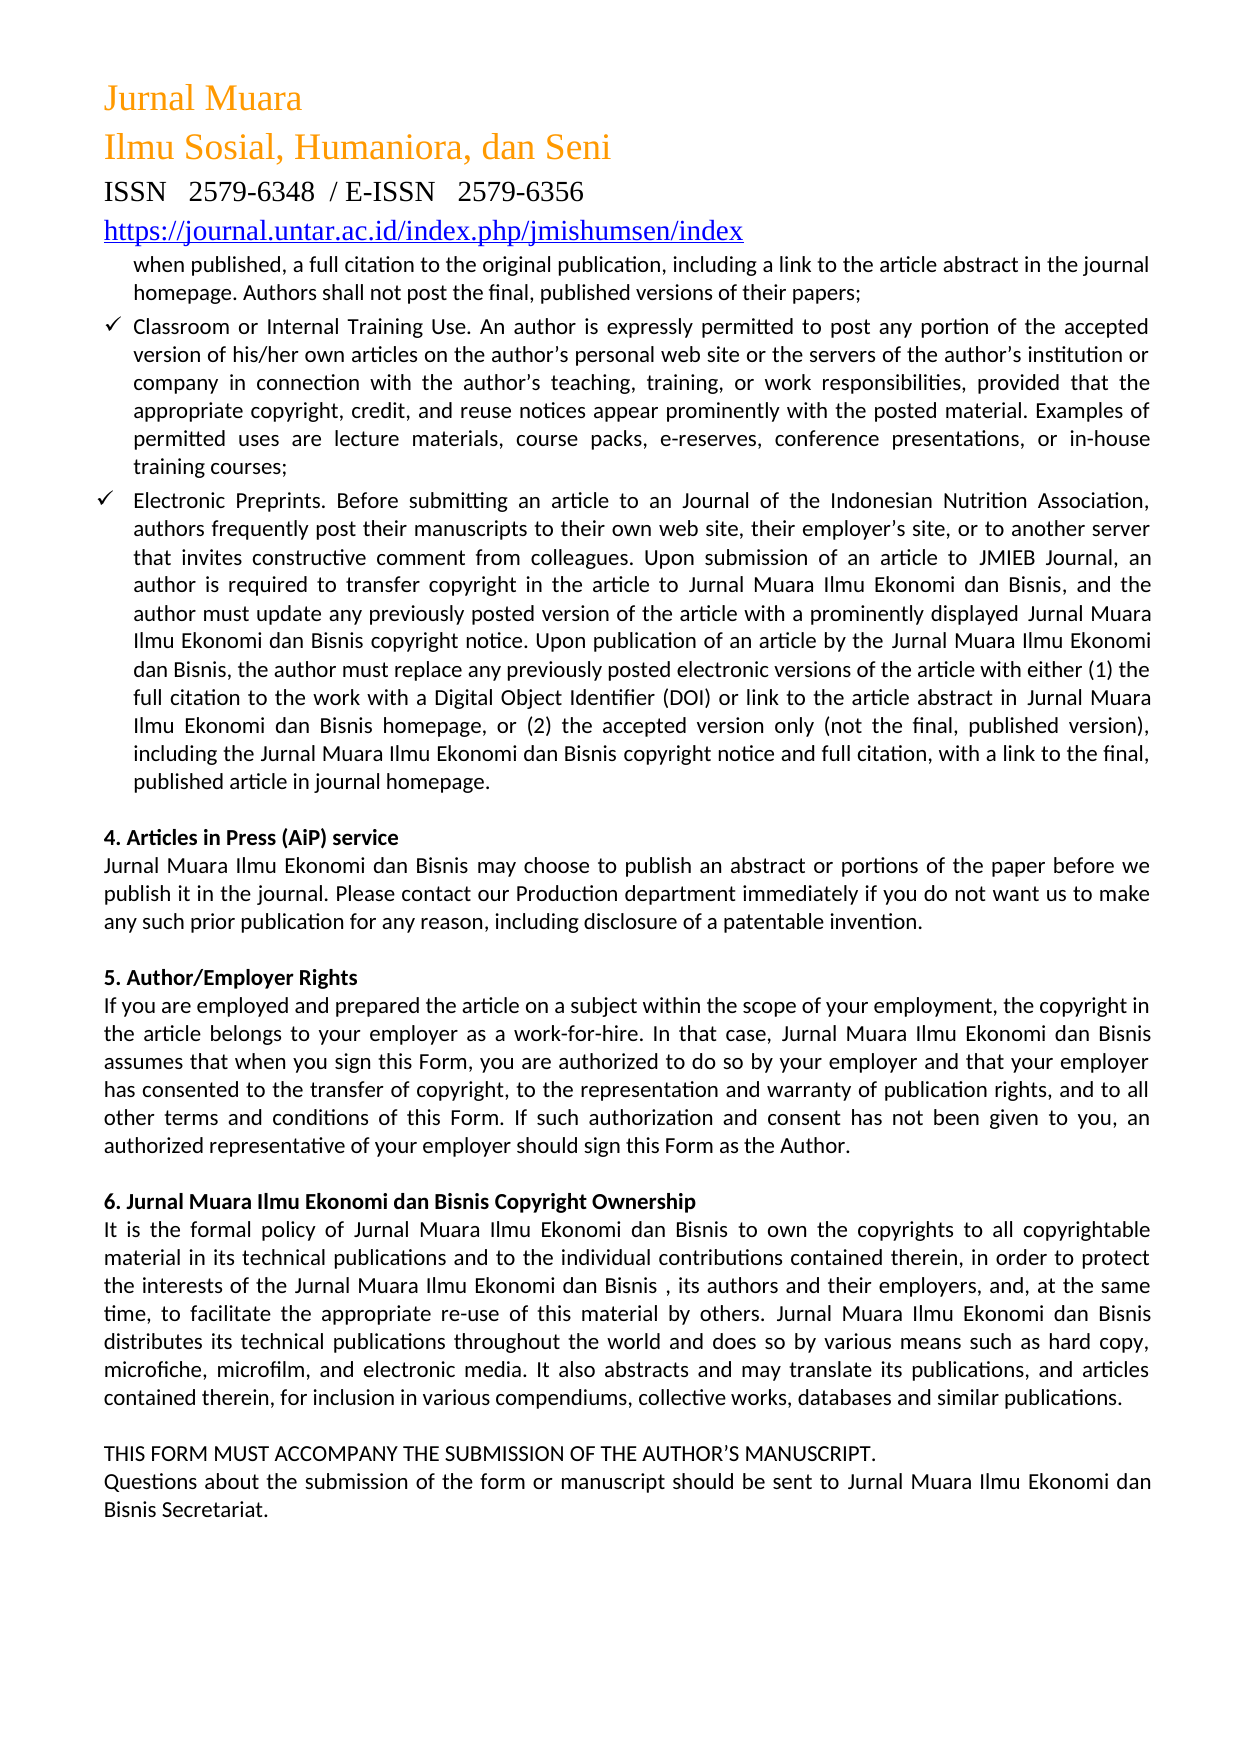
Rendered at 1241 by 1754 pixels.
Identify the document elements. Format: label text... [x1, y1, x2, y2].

text If you are employed and prepared the article on a subject within the scope of your employment, the copyright in the article belongs to your employer as a work-for-hire. In that case, Jurnal Muara Ilmu Ekonomi dan Bisnis assumes that when you sign this Form, you are authorized to do so by your employer and that your employer has consented to the transfer of copyright, to the representation and warranty of publication rights, and to all other terms and conditions of this Form. If such authorization and consent has not been given to you, an authorized representative of your employer should sign this Form as the Author. [103, 991, 1152, 1159]
text Jurnal Muara Ilmu Ekonomi dan Bisnis may choose to publish an abstract or portions of the paper before we publish it in the journal. Please contact our Production department immediately if you do not want us to make any such prior publication for any reason, including disclosure of a patentable invention. [103, 851, 1152, 935]
list Electronic Preprints. Before submitting an article to an Journal of the Indonesian Nutrition Association, authors frequently post their manuscripts to their own web site, their employer’s site, or to another server that invites constructive comment from colleagues. Upon submission of an article to JMIEB Journal, an author is required to transfer copyright in the article to Jurnal Muara Ilmu Ekonomi dan Bisnis, and the author must update any previously posted version of the article with a prominently displayed Jurnal Muara Ilmu Ekonomi dan Bisnis copyright notice. Upon publication of an article by the Jurnal Muara Ilmu Ekonomi dan Bisnis, the author must replace any previously posted electronic versions of the article with either (1) the full citation to the work with a Digital Object Identifier (DOI) or link to the article abstract in Jurnal Muara Ilmu Ekonomi dan Bisnis homepage, or (2) the accepted version only (not the final, published version), including the Jurnal Muara Ilmu Ekonomi dan Bisnis copyright notice and full citation, with a link to the final, published article in journal homepage. [96, 487, 1152, 795]
text Questions about the submission of the form or manuscript should be sent to Jurnal Muara Ilmu Ekonomi dan Bisnis Secretariat. [103, 1467, 1152, 1523]
list Classroom or Internal Training Use. An author is expressly permitted to post any portion of the accepted version of his/her own articles on the author’s personal web site or the servers of the author’s institution or company in connection with the author’s teaching, training, or work responsibilities, provided that the appropriate copyright, credit, and reuse notices appear prominently with the posted material. Examples of permitted uses are lecture materials, course packs, e-reserves, conference presentations, or in-house training courses; [103, 312, 1152, 480]
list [103, 250, 1152, 306]
text 6. Jurnal Muara Ilmu Ekonomi dan Bisnis Copyright Ownership [103, 1187, 1152, 1215]
text 4. Articles in Press (AiP) service [103, 823, 1152, 851]
text THIS FORM MUST ACCOMPANY THE SUBMISSION OF THE AUTHOR’S MANUSCRIPT. [103, 1439, 1152, 1467]
text It is the formal policy of Jurnal Muara Ilmu Ekonomi dan Bisnis to own the copyrights to all copyrightable material in its technical publications and to the individual contributions contained therein, in order to protect the interests of the Jurnal Muara Ilmu Ekonomi dan Bisnis , its authors and their employers, and, at the same time, to facilitate the appropriate re-use of this material by others. Jurnal Muara Ilmu Ekonomi dan Bisnis distributes its technical publications throughout the world and does so by various means such as hard copy, microfiche, microfilm, and electronic media. It also abstracts and may translate its publications, and articles contained therein, for inclusion in various compendiums, collective works, databases and similar publications. [103, 1215, 1152, 1411]
text 5. Author/Employer Rights [103, 963, 1152, 991]
